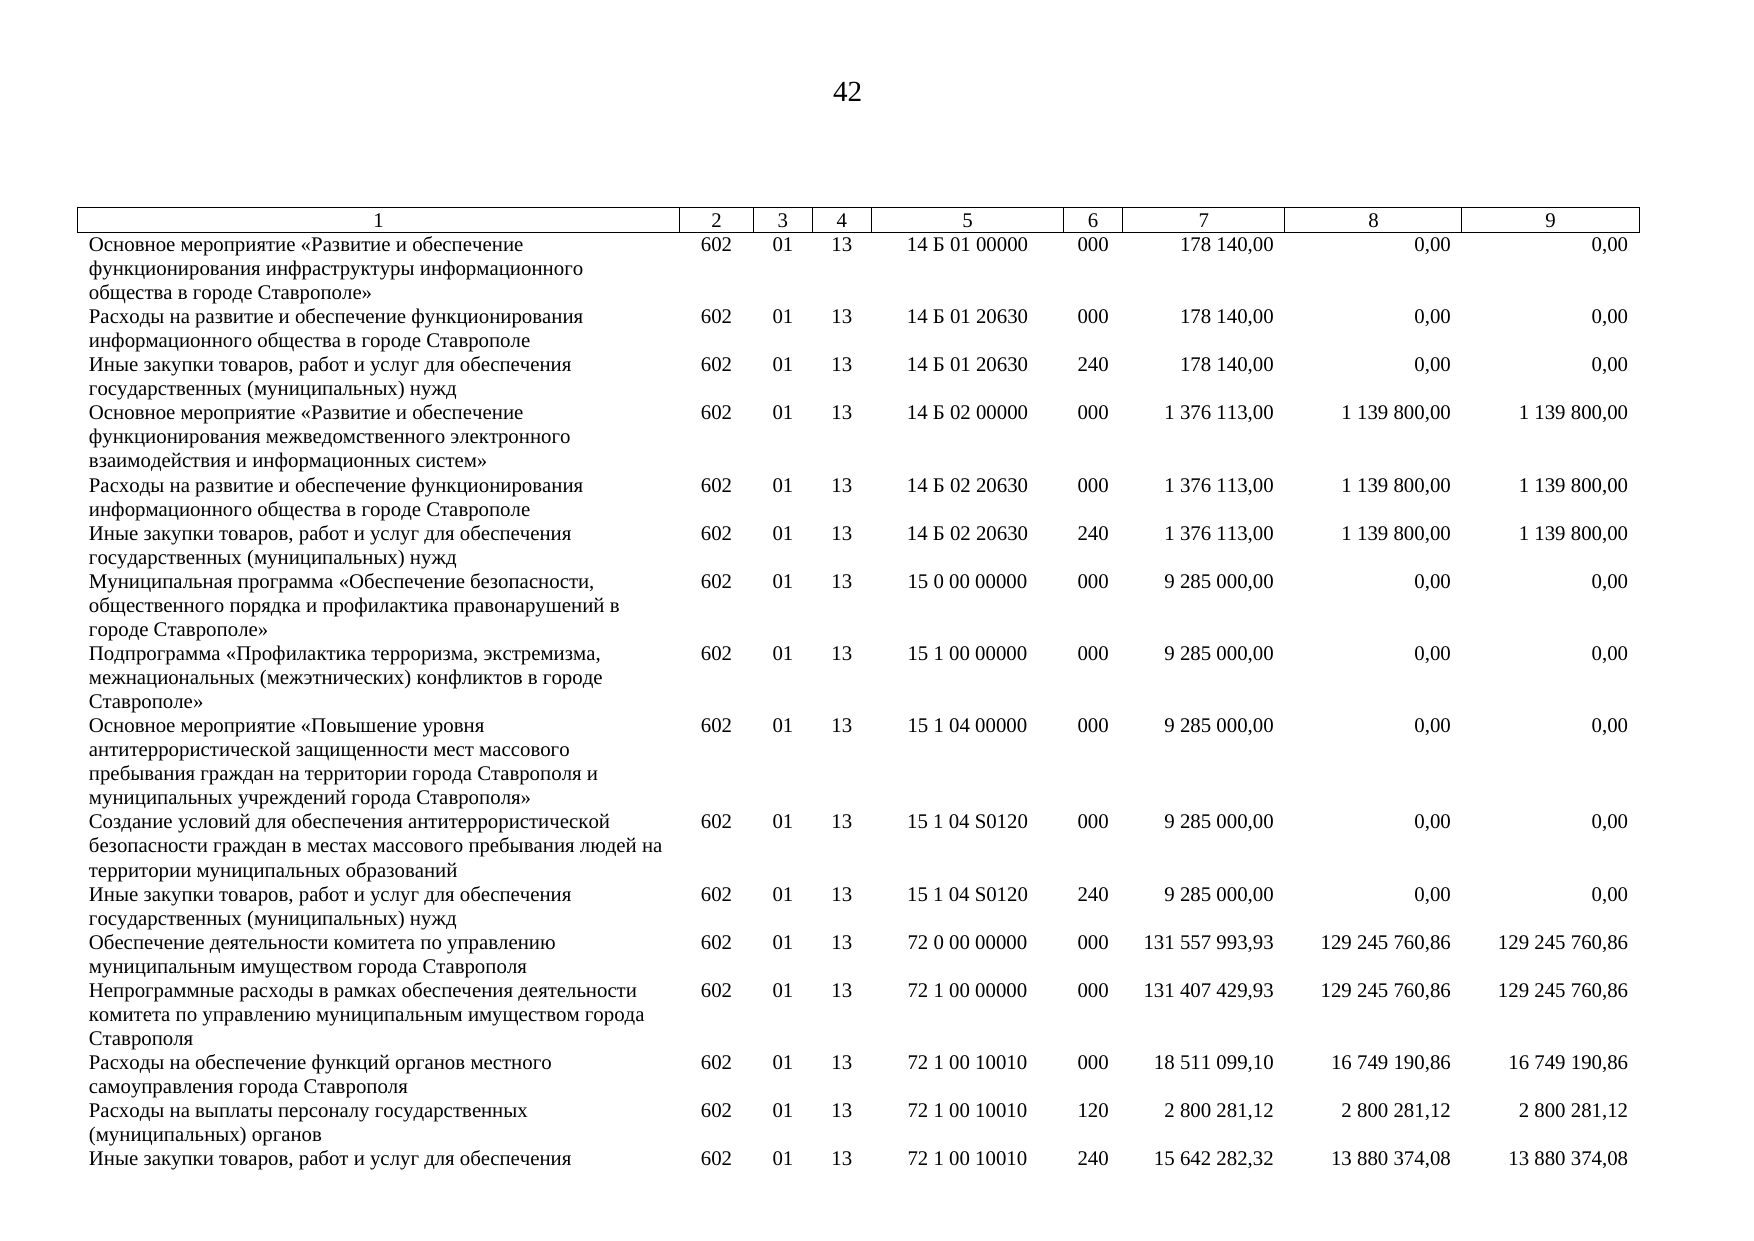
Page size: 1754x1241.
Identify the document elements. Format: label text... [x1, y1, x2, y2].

table_header 3 [754, 208, 812, 232]
table_header 9 [1462, 208, 1639, 232]
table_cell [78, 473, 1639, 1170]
table_header 8 [1285, 208, 1461, 232]
table_header 4 [813, 208, 871, 232]
table_header 2 [680, 208, 753, 232]
table_header 5 [872, 208, 1063, 232]
table_header 6 [1064, 208, 1122, 232]
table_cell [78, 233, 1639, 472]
table_header 1 [78, 208, 679, 232]
table_header 7 [1123, 208, 1284, 232]
